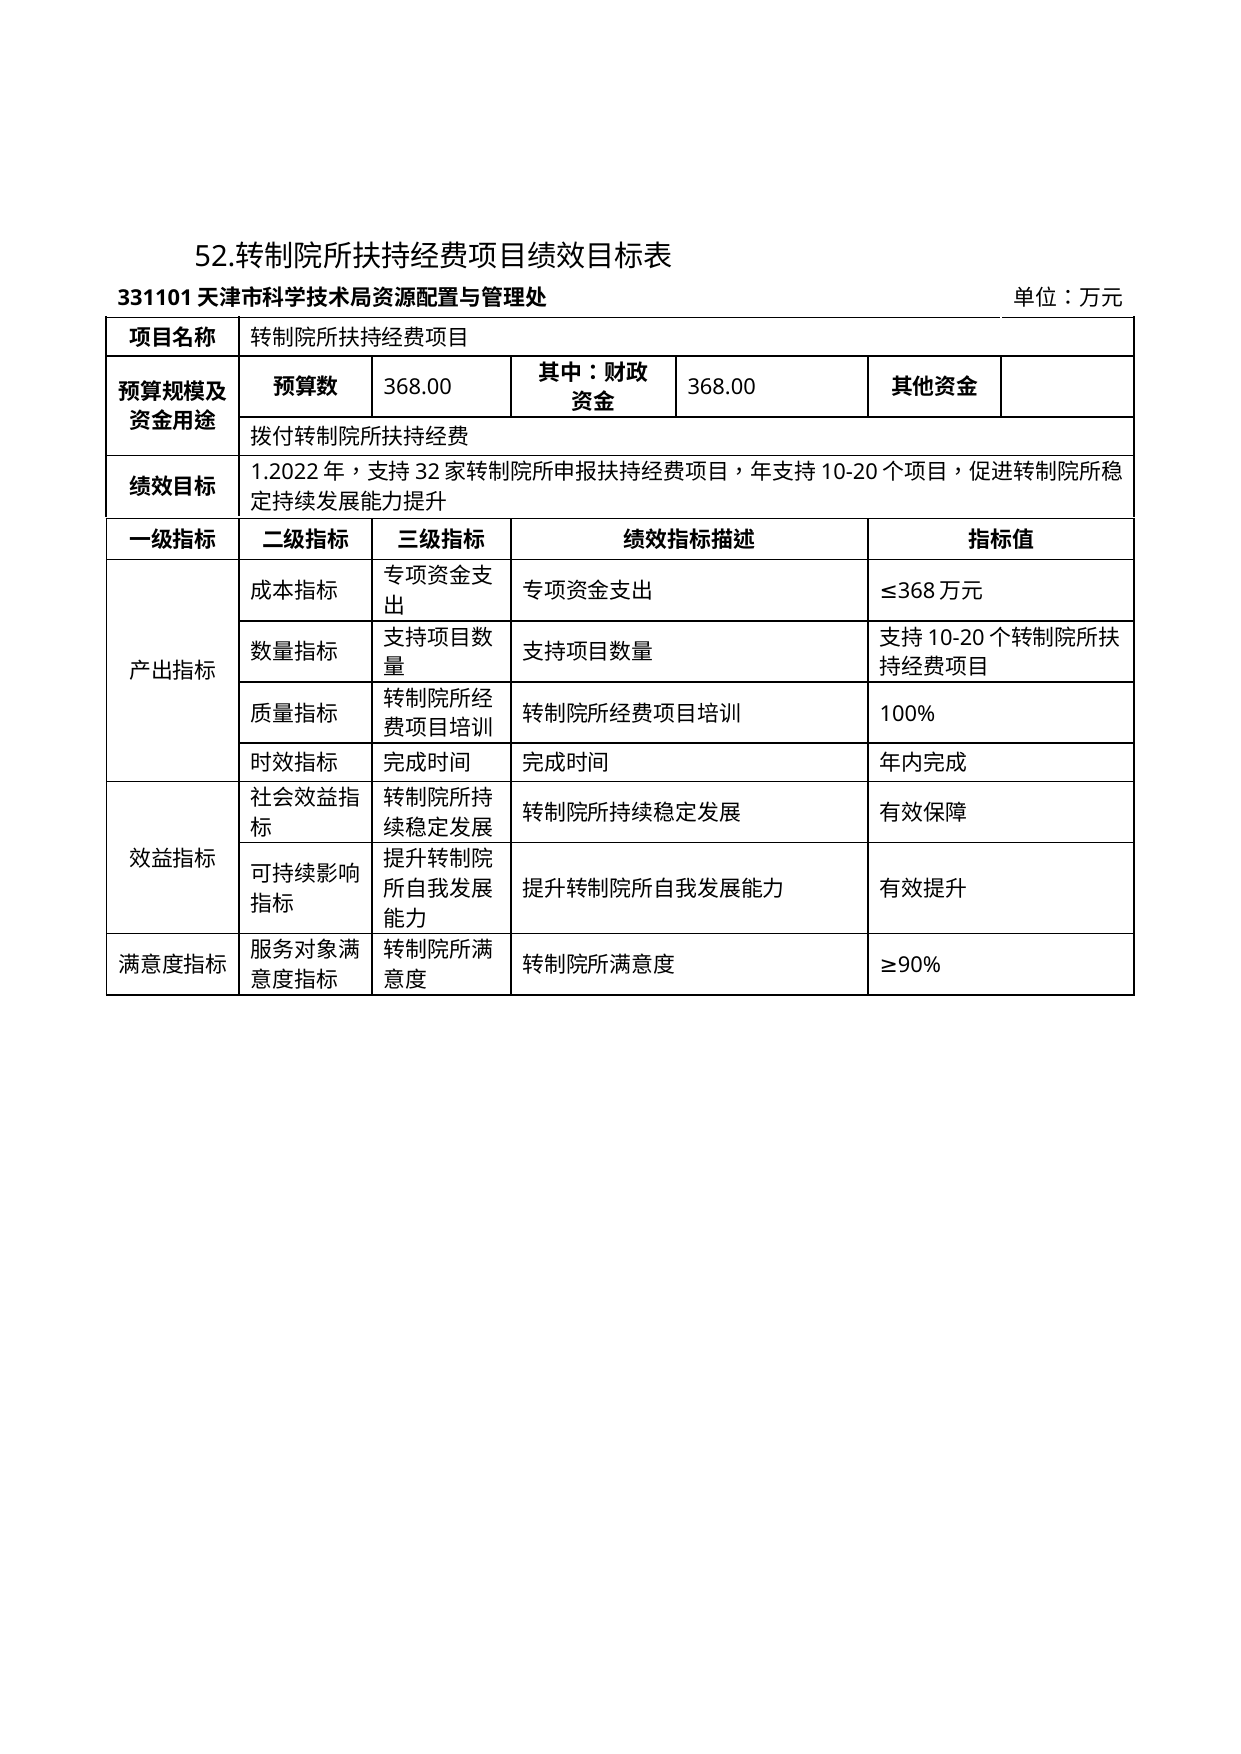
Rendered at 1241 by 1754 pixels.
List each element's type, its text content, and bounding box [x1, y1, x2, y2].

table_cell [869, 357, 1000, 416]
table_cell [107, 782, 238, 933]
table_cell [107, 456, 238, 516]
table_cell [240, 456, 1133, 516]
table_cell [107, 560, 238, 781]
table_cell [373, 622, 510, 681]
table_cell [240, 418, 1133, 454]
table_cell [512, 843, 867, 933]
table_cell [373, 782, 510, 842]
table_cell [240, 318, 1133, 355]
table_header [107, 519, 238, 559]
text 52.转制院所扶持经费项目绩效目标表 [136, 235, 1104, 275]
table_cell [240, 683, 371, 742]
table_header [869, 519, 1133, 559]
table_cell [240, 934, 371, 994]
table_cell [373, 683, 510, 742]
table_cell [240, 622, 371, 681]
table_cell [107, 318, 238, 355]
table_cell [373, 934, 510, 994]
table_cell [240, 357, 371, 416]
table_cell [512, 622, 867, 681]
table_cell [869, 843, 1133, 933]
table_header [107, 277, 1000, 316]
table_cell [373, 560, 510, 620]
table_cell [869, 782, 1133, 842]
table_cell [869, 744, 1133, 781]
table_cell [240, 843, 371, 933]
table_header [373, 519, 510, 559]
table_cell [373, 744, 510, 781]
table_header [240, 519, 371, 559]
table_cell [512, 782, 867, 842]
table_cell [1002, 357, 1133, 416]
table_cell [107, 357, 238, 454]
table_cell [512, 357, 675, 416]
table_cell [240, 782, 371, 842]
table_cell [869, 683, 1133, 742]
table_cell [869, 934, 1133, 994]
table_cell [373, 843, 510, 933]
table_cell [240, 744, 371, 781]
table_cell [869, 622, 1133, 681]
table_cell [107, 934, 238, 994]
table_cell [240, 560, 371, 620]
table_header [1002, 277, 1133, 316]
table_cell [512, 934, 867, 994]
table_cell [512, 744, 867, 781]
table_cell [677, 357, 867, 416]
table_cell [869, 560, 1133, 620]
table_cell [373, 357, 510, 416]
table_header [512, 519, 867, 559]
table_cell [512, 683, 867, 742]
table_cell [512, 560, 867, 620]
